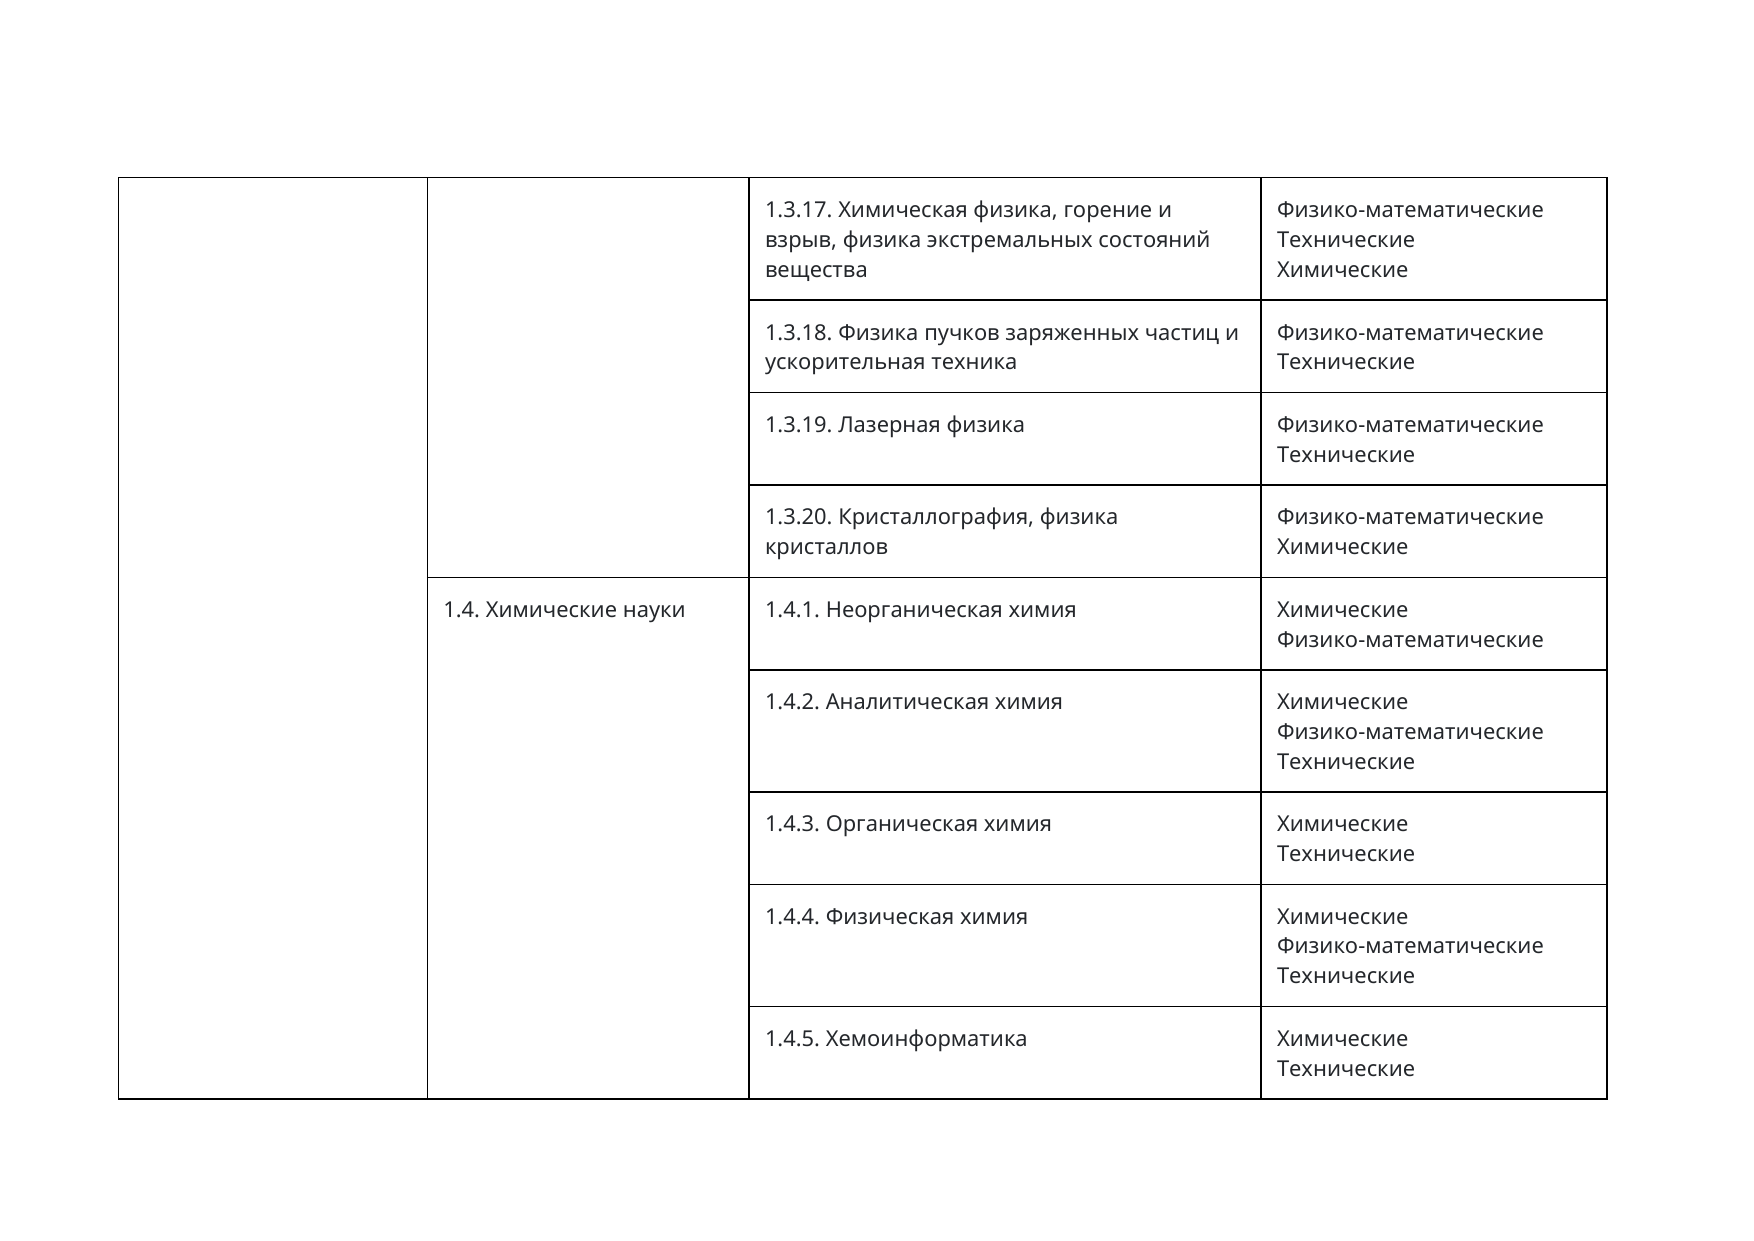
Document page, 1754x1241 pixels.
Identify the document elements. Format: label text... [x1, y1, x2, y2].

table_cell Химические Технические [1262, 793, 1606, 883]
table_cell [1262, 885, 1606, 1006]
table_cell Химические Технические [1262, 1007, 1606, 1098]
table_cell 1.4.4. Физическая химия [750, 885, 1260, 1006]
table_cell 1.4.1. Неорганическая химия [750, 578, 1260, 669]
table_cell Физико-математические Технические [1262, 393, 1606, 484]
table_cell 1.3.18. Физика пучков заряженных частиц и ускорительная техника [750, 301, 1260, 392]
table_cell 1.4.3. Органическая химия [750, 793, 1260, 883]
table_cell 1.4.5. Хемоинформатика [750, 1007, 1260, 1098]
table_cell 1.3.17. Химическая физика, горение и взрыв, физика экстремальных состояний вещества [750, 178, 1260, 299]
table_cell 1.4.2. Аналитическая химия [750, 671, 1260, 791]
table_cell Физико-математические Технические Химические [1262, 178, 1606, 299]
table_cell Химические Физико-математические Технические [1262, 671, 1606, 791]
table_cell Физико-математические Химические [1262, 486, 1606, 577]
table_cell 1.3.20. Кристаллография, физика кристаллов [750, 486, 1260, 577]
table_cell Химические Физико-математические [1262, 578, 1606, 669]
table_cell Физико-математические Технические [1262, 301, 1606, 392]
table_cell 1.4. Химические науки [428, 578, 748, 1098]
table_cell 1.3.19. Лазерная физика [750, 393, 1260, 484]
